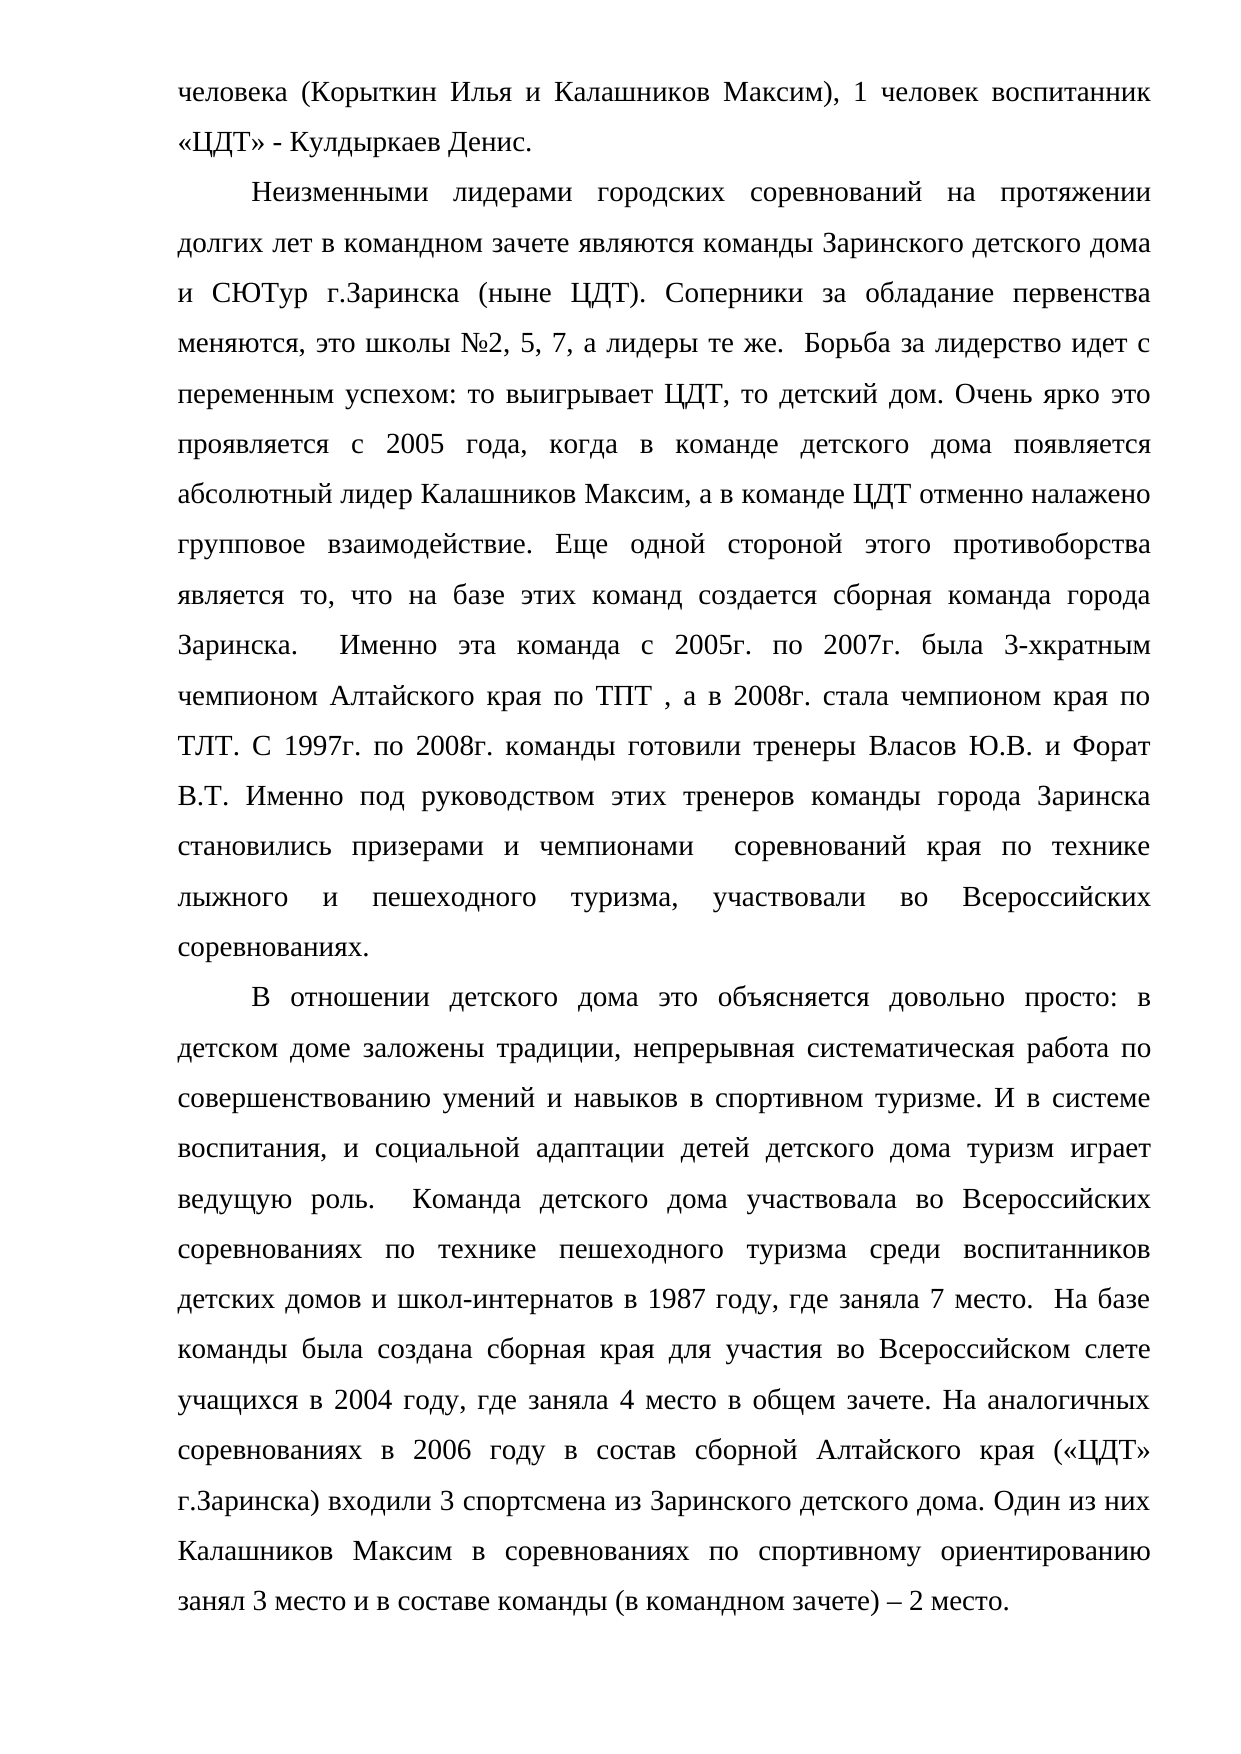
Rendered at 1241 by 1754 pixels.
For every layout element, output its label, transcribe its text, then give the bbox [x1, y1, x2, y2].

text Неизменными лидерами городских соревнований на протяжении долгих лет в командном зачете являются команды Заринского детского дома и СЮТур г.Заринска (ныне ЦДТ). Соперники за обладание первенства меняются, это школы №2, 5, 7, а лидеры те же. Борьба за лидерство идет с переменным успехом: то выигрывает ЦДТ, то детский дом. Очень ярко это проявляется с 2005 года, когда в команде детского дома появляется абсолютный лидер Калашников Максим, а в команде ЦДТ отменно налажено групповое взаимодействие. Еще одной стороной этого противоборства является то, что на базе этих команд создается сборная команда города Заринска. Именно эта команда с 2005г. по 2007г. была 3-хкратным чемпионом Алтайского края по ТПТ , а в 2008г. стала чемпионом края по ТЛТ. С 1997г. по 2008г. команды готовили тренеры Власов Ю.В. и Форат В.Т. Именно под руководством этих тренеров команды города Заринска становились призерами и чемпионами соревнований края по технике лыжного и пешеходного туризма, участвовали во Всероссийских соревнованиях. [177, 174, 1152, 963]
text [177, 74, 1152, 158]
text В отношении детского дома это объясняется довольно просто: в детском доме заложены традиции, непрерывная систематическая работа по совершенствованию умений и навыков в спортивном туризме. И в системе воспитания, и социальной адаптации детей детского дома туризм играет ведущую роль. Команда детского дома участвовала во Всероссийских соревнованиях по технике пешеходного туризма среди воспитанников детских домов и школ-интернатов в 1987 году, где заняла 7 место. На базе команды была создана сборная края для участия во Всероссийском слете учащихся в 2004 году, где заняла 4 место в общем зачете. На аналогичных соревнованиях в 2006 году в состав сборной Алтайского края («ЦДТ» г.Заринска) входили 3 спортсмена из Заринского детского дома. Один из них Калашников Максим в соревнованиях по спортивному ориентированию занял 3 место и в составе команды (в командном зачете) – 2 место. [177, 979, 1152, 1617]
